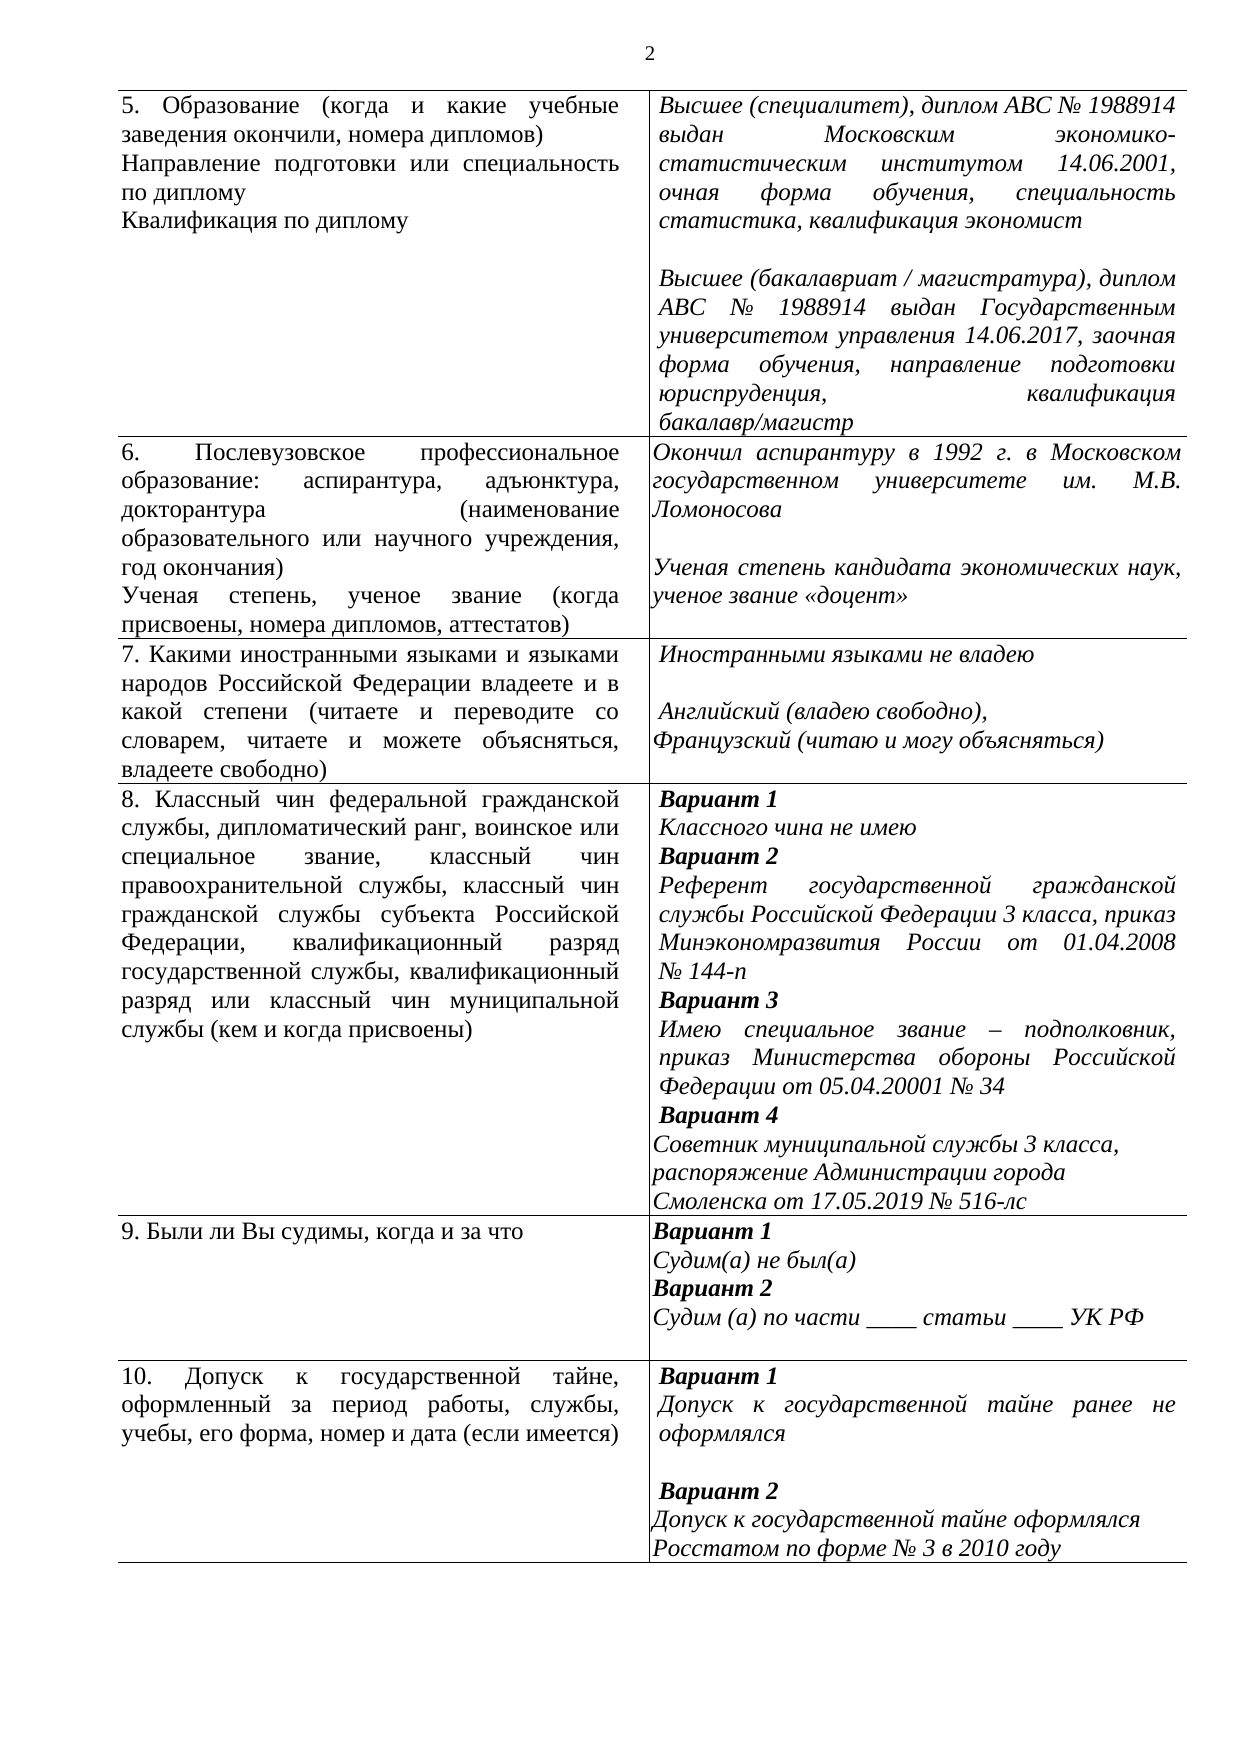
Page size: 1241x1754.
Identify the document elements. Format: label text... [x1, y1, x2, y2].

table_cell Иностранными языками не владею Английский (владею свободно), Французский (читаю и могу объясняться) [650, 639, 1187, 783]
table_cell Вариант 1 Классного чина не имею Вариант 2 Референт государственной гражданской службы Российской Федерации 3 класса, приказ Минэкономразвития России от 01.04.2008 № 144-п Вариант 3 Имею специальное звание – подполковник, приказ Министерства обороны Российской Федерации от 05.04.20001 № 34 Вариант 4 Советник муниципальной службы 3 класса, распоряжение Администрации города Смоленска от 17.05.2019 № 516-лс [650, 784, 1187, 1215]
table_cell 5. Образование (когда и какие учебные заведения окончили, номера дипломов) Направление подготовки или специальность по диплому Квалификация по диплому [118, 91, 649, 436]
table_cell 6. Послевузовское профессиональное образование: аспирантура, адъюнктура, докторантура (наименование образовательного или научного учреждения, год окончания) Ученая степень, ученое звание (когда присвоены, номера дипломов, аттестатов) [118, 437, 649, 638]
table_cell 10. Допуск к государственной тайне, оформленный за период работы, службы, учебы, его форма, номер и дата (если имеется) [118, 1361, 649, 1562]
table_cell Высшее (специалитет), диплом АВС № 1988914 выдан Московским экономико-статистическим институтом 14.06.2001, очная форма обучения, специальность статистика, квалификация экономист Высшее (бакалавриат / магистратура), диплом АВС № 1988914 выдан Государственным университетом управления 14.06.2017, заочная форма обучения, направление подготовки юриспруденция, квалификация бакалавр/магистр [650, 91, 1187, 436]
table_cell 8. Классный чин федеральной гражданской службы, дипломатический ранг, воинское или специальное звание, классный чин правоохранительной службы, классный чин гражданской службы субъекта Российской Федерации, квалификационный разряд государственной службы, квалификационный разряд или классный чин муниципальной службы (кем и когда присвоены) [118, 784, 649, 1215]
table_cell 7. Какими иностранными языками и языками народов Российской Федерации владеете и в какой степени (читаете и переводите со словарем, читаете и можете объясняться, владеете свободно) [118, 639, 649, 783]
table_cell Вариант 1 Допуск к государственной тайне ранее не оформлялся Вариант 2 Допуск к государственной тайне оформлялся Росстатом по форме № 3 в 2010 году [650, 1361, 1187, 1562]
table_cell Вариант 1 Судим(а) не был(а) Вариант 2 Судим (а) по части ____ статьи ____ УК РФ [650, 1216, 1187, 1360]
table_cell Окончил аспирантуру в 1992 г. в Московском государственном университете им. М.В. Ломоносова Ученая степень кандидата экономических наук, ученое звание «доцент» [650, 437, 1187, 638]
table_cell 9. Были ли Вы судимы, когда и за что [118, 1216, 649, 1360]
